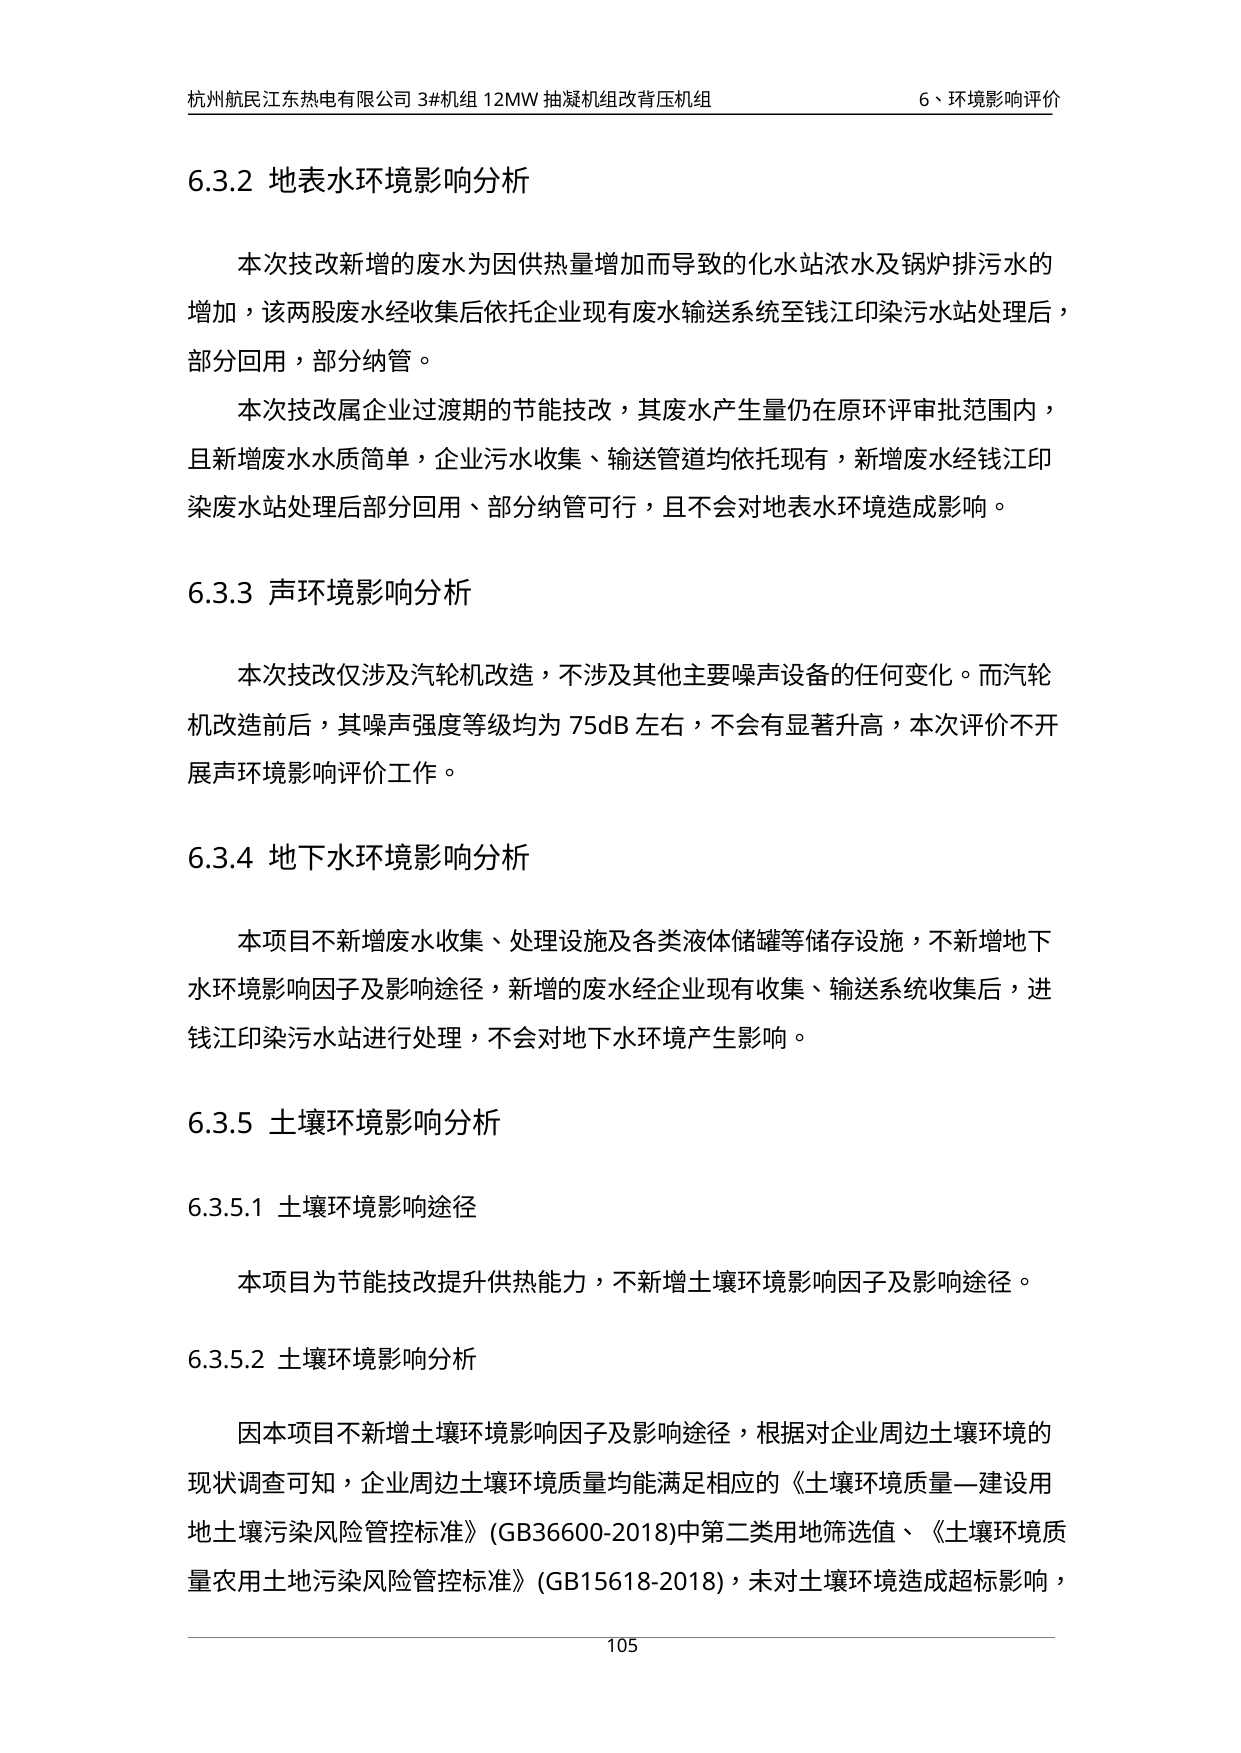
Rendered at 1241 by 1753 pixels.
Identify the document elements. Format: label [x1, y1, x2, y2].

picture [185, 1634, 606, 1640]
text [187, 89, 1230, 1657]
